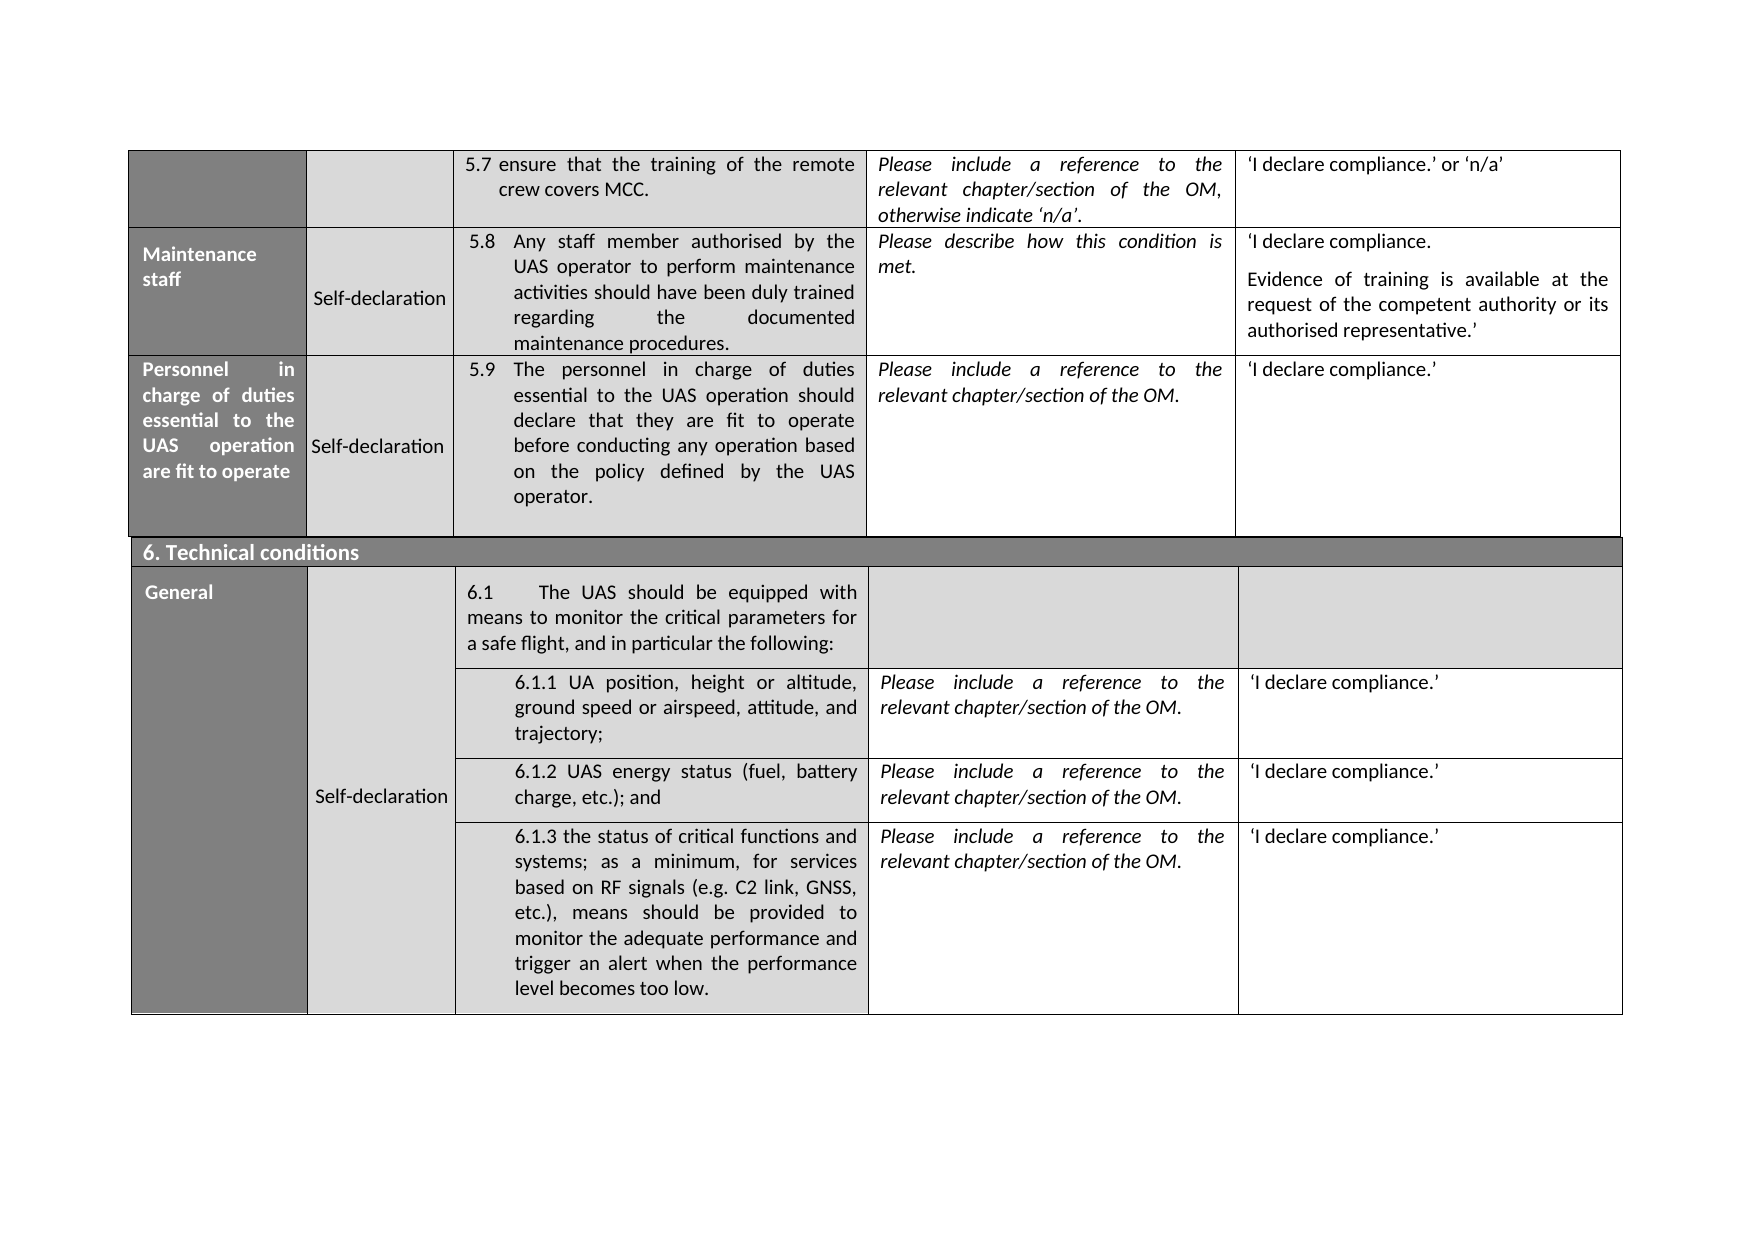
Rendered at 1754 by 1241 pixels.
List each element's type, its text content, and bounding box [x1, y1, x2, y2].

table_cell Please include a reference to the relevant chapter/section of the OM. [869, 669, 1238, 758]
table_cell [869, 567, 1238, 668]
table_cell 6.1.2 UAS energy status (fuel, battery charge, etc.); and [456, 759, 868, 822]
table_cell Self-declaration [308, 567, 455, 1013]
table_header 6. Technical conditions [132, 538, 1622, 566]
table_cell 5.7 ensure that the training of the remote crew covers MCC. [454, 151, 866, 227]
table_cell ‘I declare compliance.’ [1239, 669, 1622, 758]
table_cell ‘I declare compliance. Evidence of training is available at the request of the competent authority or its authorised representative.’ [1236, 228, 1620, 355]
table_cell 5.9 The personnel in charge of duties essential to the UAS operation should declare that they are fit to operate before conducting any operation based on the policy defined by the UAS operator. [454, 356, 866, 536]
table_cell Please include a reference to the relevant chapter/section of the OM. [867, 356, 1235, 536]
table_cell Please describe how this condition is met. [867, 228, 1235, 355]
table_cell 6.1 The UAS should be equipped with means to monitor the critical parameters for a safe flight, and in particular the following: [456, 567, 868, 668]
table_cell Please include a reference to the relevant chapter/section of the OM. [869, 759, 1238, 822]
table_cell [1236, 151, 1620, 227]
table_cell 5.8 Any staff member authorised by the UAS operator to perform maintenance activities should have been duly trained regarding the documented maintenance procedures. [454, 228, 866, 355]
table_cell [869, 823, 1238, 1013]
table_cell ‘I declare compliance.’ [1236, 356, 1620, 536]
table_cell General [132, 567, 307, 1013]
table_cell 6.1.3 the status of critical functions and systems; as a minimum, for services based on RF signals (e.g. C2 link, GNSS, etc.), means should be provided to monitor the adequate performance and trigger an alert when the performance level becomes too low. [456, 823, 868, 1013]
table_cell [1239, 823, 1622, 1013]
table_cell Self-declaration [307, 228, 453, 355]
table_cell [1239, 567, 1622, 668]
table_cell ‘I declare compliance.’ [1239, 759, 1622, 822]
table_cell Self-declaration [307, 356, 453, 536]
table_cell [867, 151, 1235, 227]
table_cell Personnel in charge of duties essential to the UAS operation are fit to operate [129, 356, 306, 536]
table_cell Maintenance staff [129, 228, 306, 355]
table_cell 6.1.1 UA position, height or altitude, ground speed or airspeed, attitude, and trajectory; [456, 669, 868, 758]
